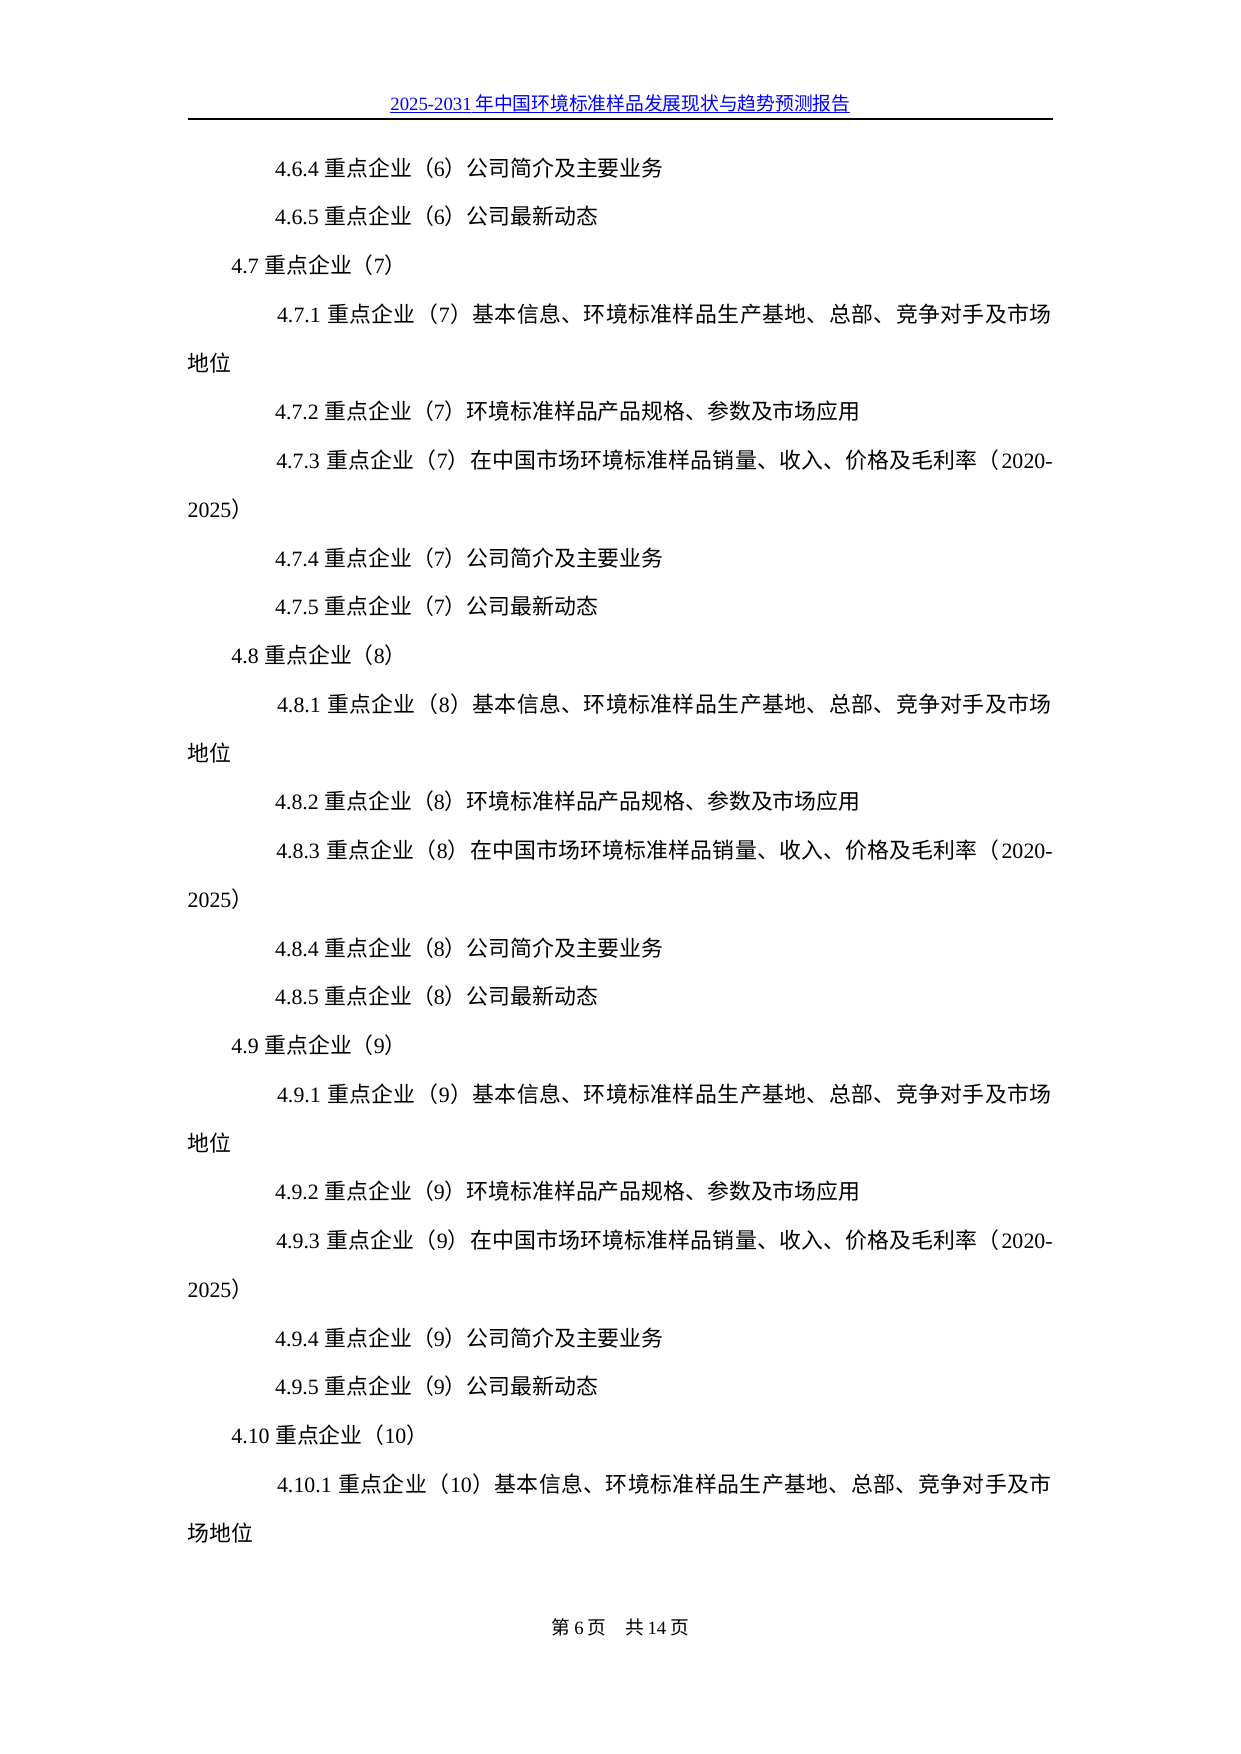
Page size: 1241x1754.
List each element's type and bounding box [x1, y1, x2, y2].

text [187, 150, 1053, 1548]
